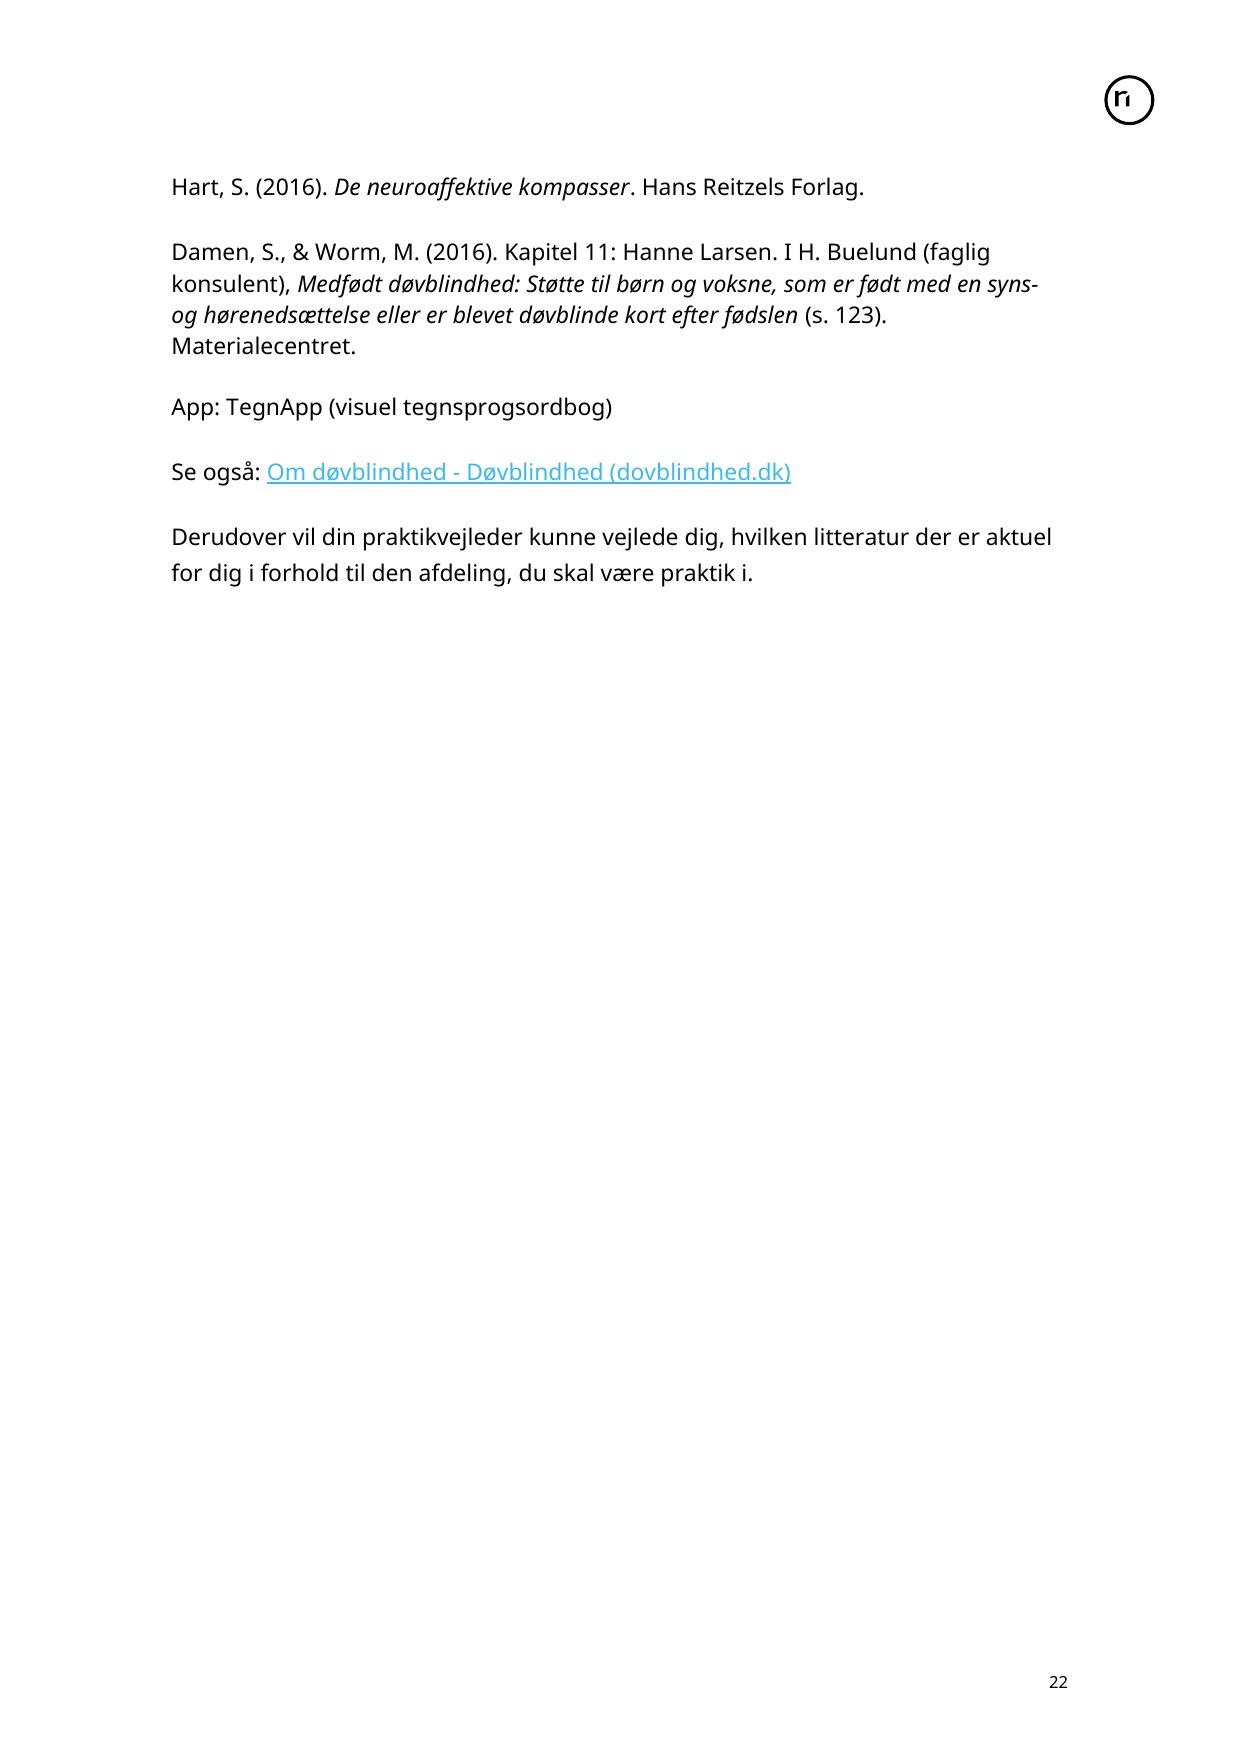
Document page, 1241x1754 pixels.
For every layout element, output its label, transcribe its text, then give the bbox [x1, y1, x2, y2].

text Hart, S. (2016). De neuroaffektive kompasser. Hans Reitzels Forlag. [171, 171, 1069, 202]
text Derudover vil din praktikvejleder kunne vejlede dig, hvilken litteratur der er aktuel for dig i forhold til den afdeling, du skal være praktik i. [171, 521, 1069, 588]
text Damen, S., & Worm, M. (2016). Kapitel 11: Hanne Larsen. I H. Buelund (faglig konsulent), Medfødt døvblindhed: Støtte til børn og voksne, som er født med en syns- og hørenedsættelse eller er blevet døvblinde kort efter fødslen (s. 123). Materialecentret. [171, 236, 1069, 361]
text App: TegnApp (visuel tegnsprogsordbog) [171, 391, 1069, 422]
text Se også: Om døvblindhed - Døvblindhed (dovblindhed.dk) [171, 456, 1069, 487]
